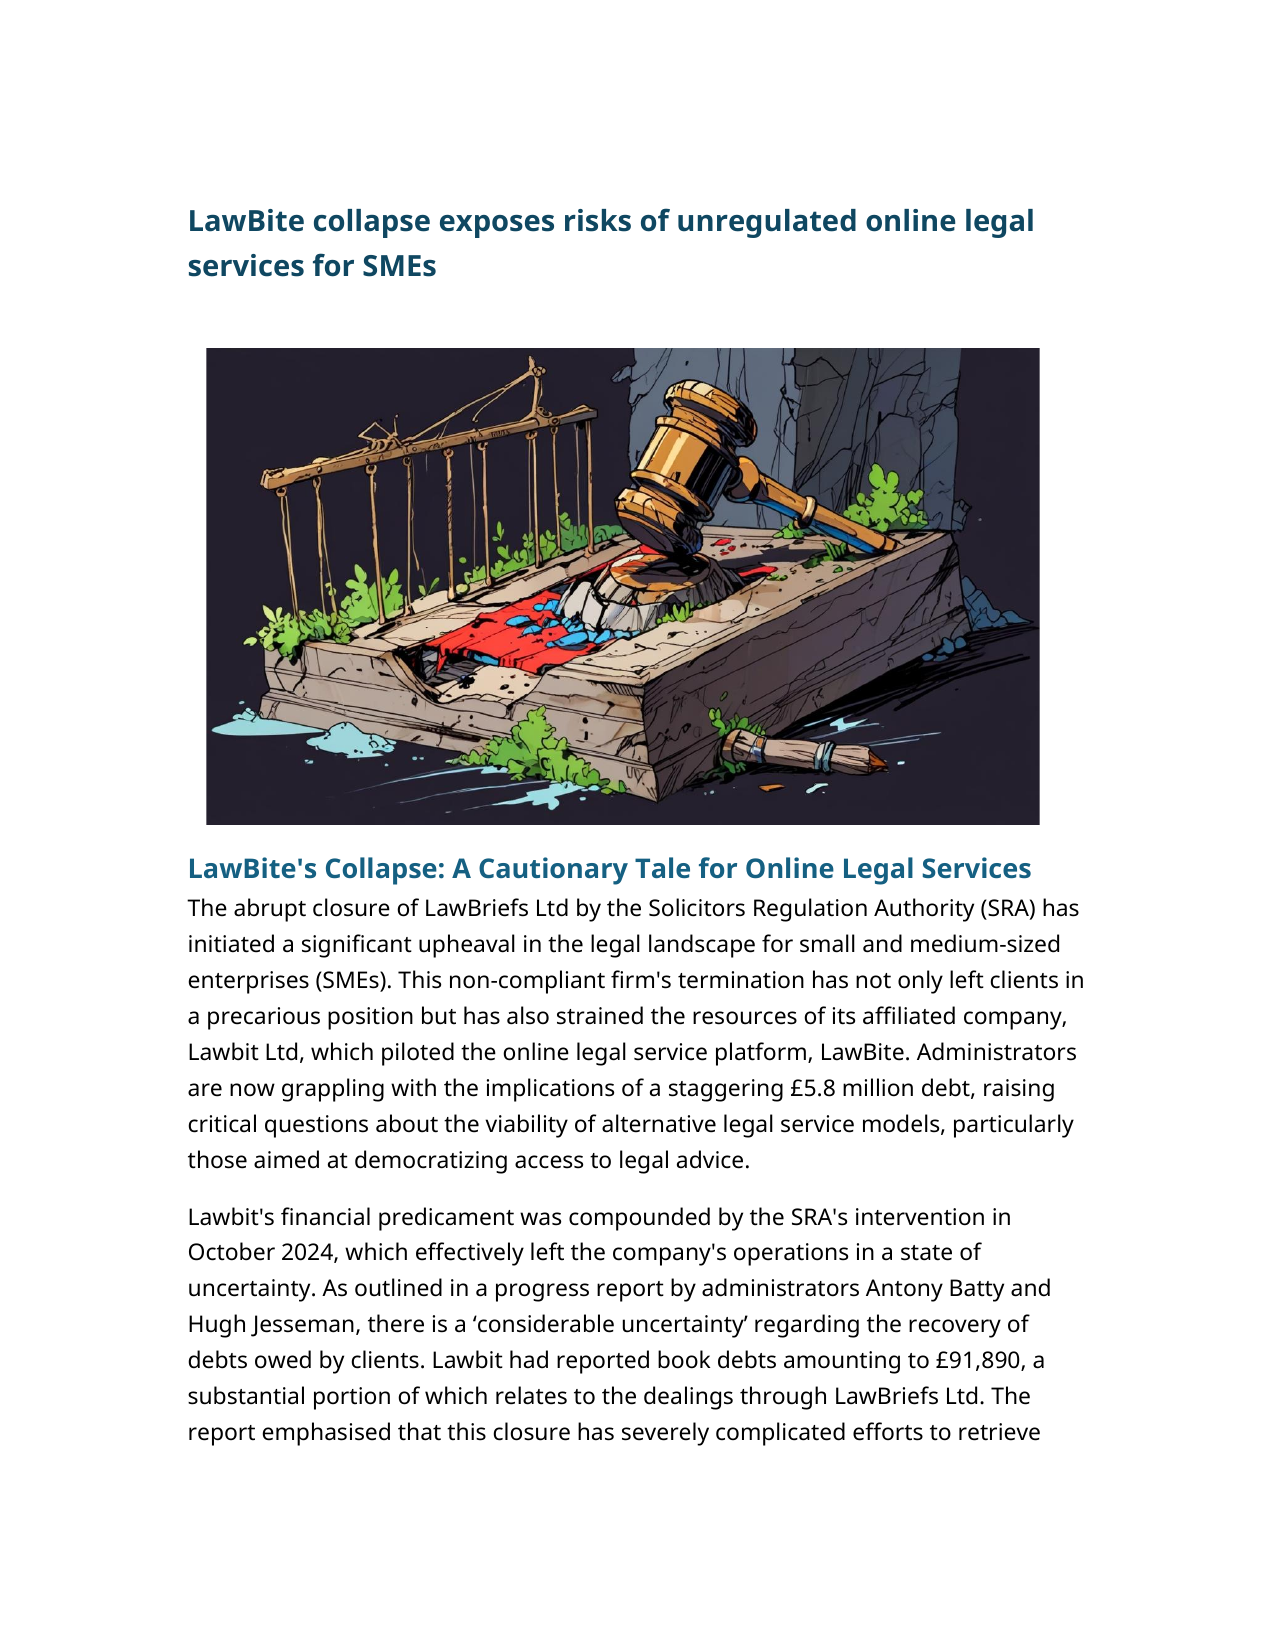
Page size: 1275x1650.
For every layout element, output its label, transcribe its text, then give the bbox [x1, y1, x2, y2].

picture [206, 348, 1040, 825]
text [187, 1200, 1087, 1447]
subtitle LawBite collapse exposes risks of unregulated online legal services for SMEs [187, 200, 1087, 285]
subtitle LawBite's Collapse: A Cautionary Tale for Online Legal Services [187, 850, 1087, 887]
text The abrupt closure of LawBriefs Ltd by the Solicitors Regulation Authority (SRA) has initiated a significant upheaval in the legal landscape for small and medium-sized enterprises (SMEs). This non-compliant firm's termination has not only left clients in a precarious position but has also strained the resources of its affiliated company, Lawbit Ltd, which piloted the online legal service platform, LawBite. Administrators are now grappling with the implications of a staggering £5.8 million debt, raising critical questions about the viability of alternative legal service models, particularly those aimed at democratizing access to legal advice. [187, 892, 1087, 1175]
